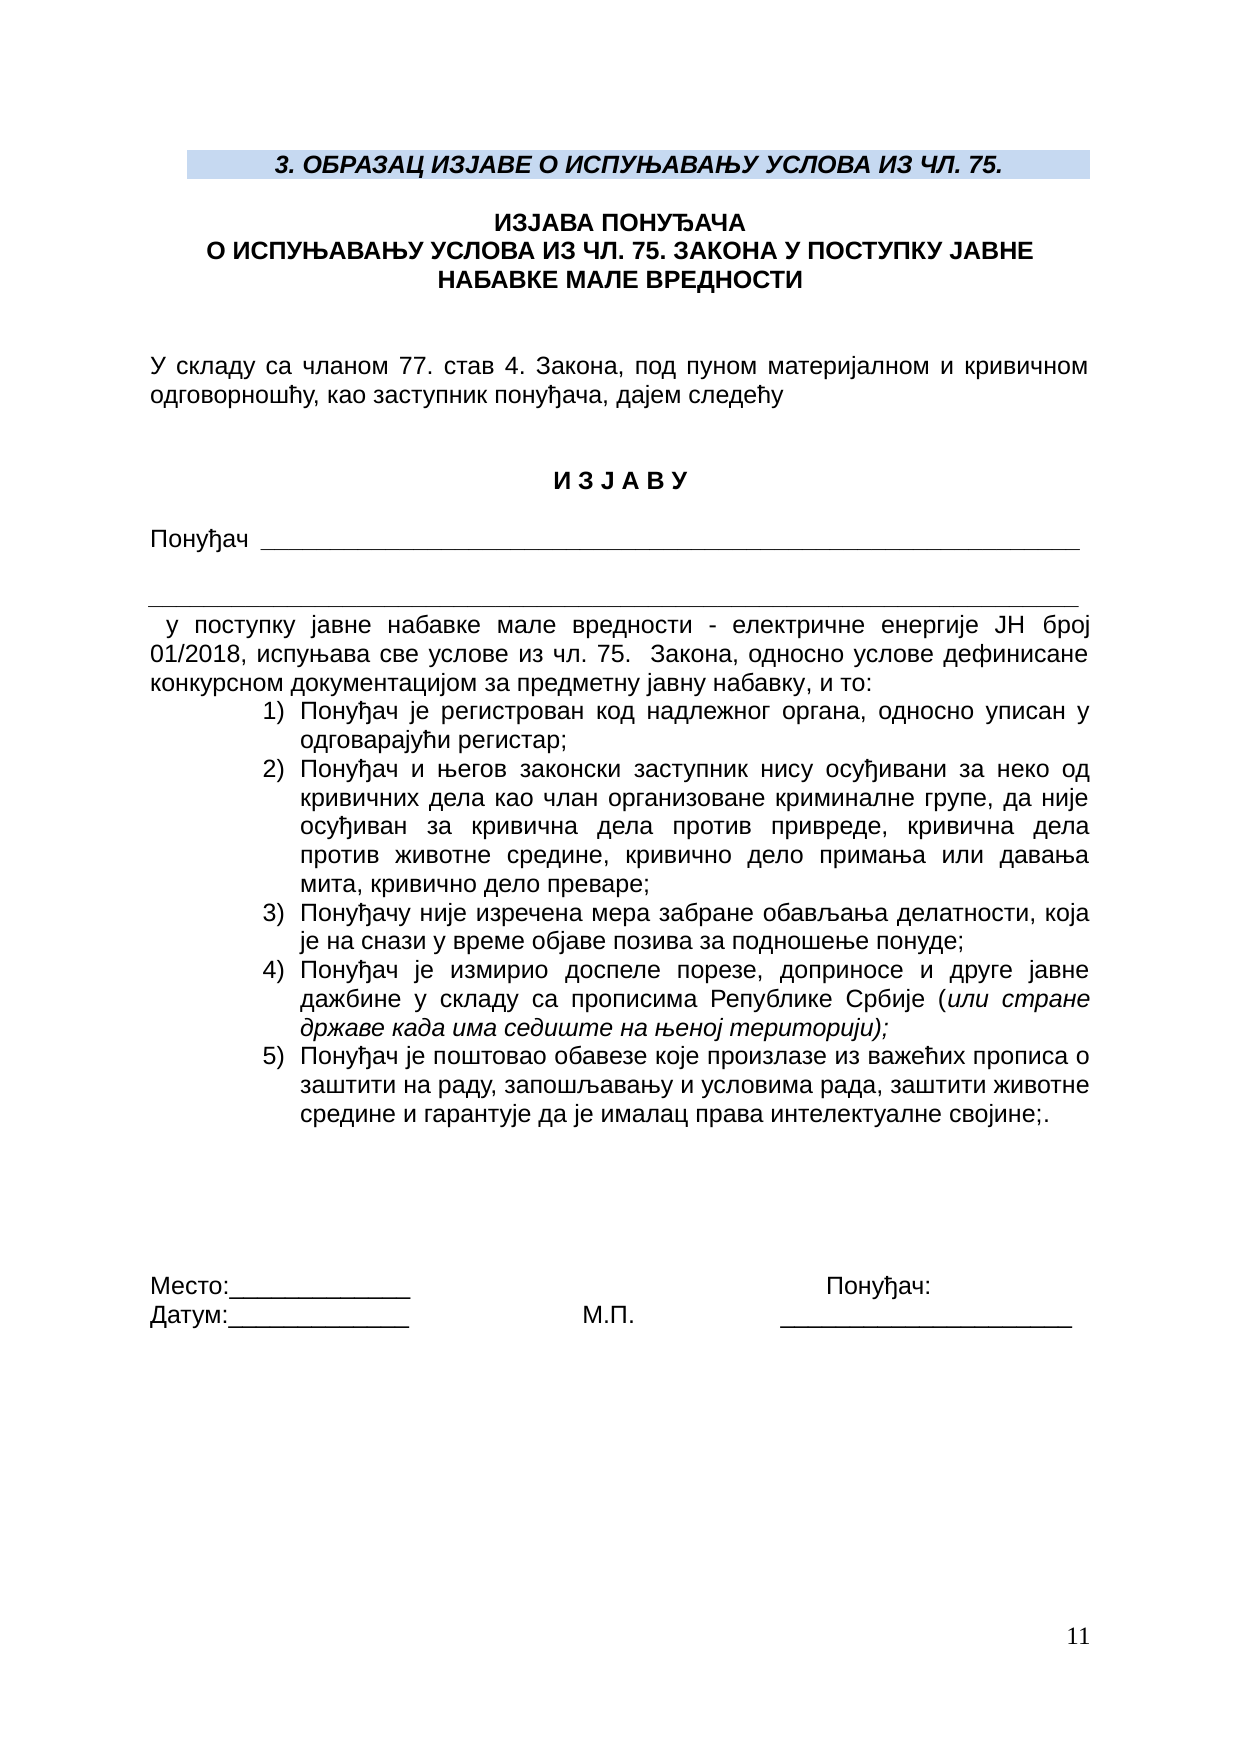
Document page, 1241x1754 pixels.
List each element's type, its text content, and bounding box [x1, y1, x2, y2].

text Место:_____________ Понуђач: [150, 1271, 1090, 1300]
text НАБАВКЕ МАЛЕ ВРЕДНОСТИ [150, 265, 1090, 294]
text Понуђач ___________________________________________________________ [150, 524, 1090, 552]
list Понуђач је регистрован код надлежног органа, односно уписан у одговарајући регистар; [262, 696, 1090, 754]
text И З Ј А В У [150, 466, 1090, 495]
text ___________________________________________________________________ [150, 581, 1090, 610]
text О ИСПУЊАВАЊУ УСЛОВА ИЗ ЧЛ. 75. ЗАКОНА У ПОСТУПКУ ЈАВНЕ [150, 236, 1090, 265]
text у поступку јавне набавке мале вредности - електричне енергије ЈН број 01/2018, испуњава све услове из чл. 75. Закона, односно услове дефинисане конкурсном документацијом за предметну јавну набавку, и то: [150, 610, 1090, 696]
text ИЗЈАВА ПОНУЂАЧА [150, 207, 1090, 236]
list Понуђачу није изречена мера забране обављања делатности, која је на снази у време објаве позива за подношење понуде; [262, 897, 1090, 955]
list Понуђач и његов законски заступник нису осуђивани за неко од кривичних дела као члан организоване криминалне групе, да није осуђиван за кривична дела против привреде, кривична дела против животне средине, кривично дело примања или давања мита, кривично дело преваре; [262, 754, 1090, 897]
list 3. ОБРАЗАЦ ИЗЈАВЕ О ИСПУЊАВАЊУ УСЛОВА ИЗ ЧЛ. 75. [187, 150, 1090, 179]
list Понуђач је измирио доспеле порезе, доприносе и друге јавне дажбине у складу са прописима Републике Србије (или стране државе када има седиште на њеној територији); [262, 955, 1090, 1041]
text У складу са чланом 77. став 4. Закона, под пуном материјалном и кривичном одговорношћу, као заступник понуђача, дајем следећу [150, 351, 1090, 409]
text Датум:_____________ М.П. _____________________ [150, 1300, 1090, 1329]
list Понуђач је поштовао обавезе које произлазе из важећих прописа о заштити на раду, запошљавању и условима рада, заштити животне средине и гарантује да је ималац права интелектуалне својине;. [262, 1041, 1090, 1127]
